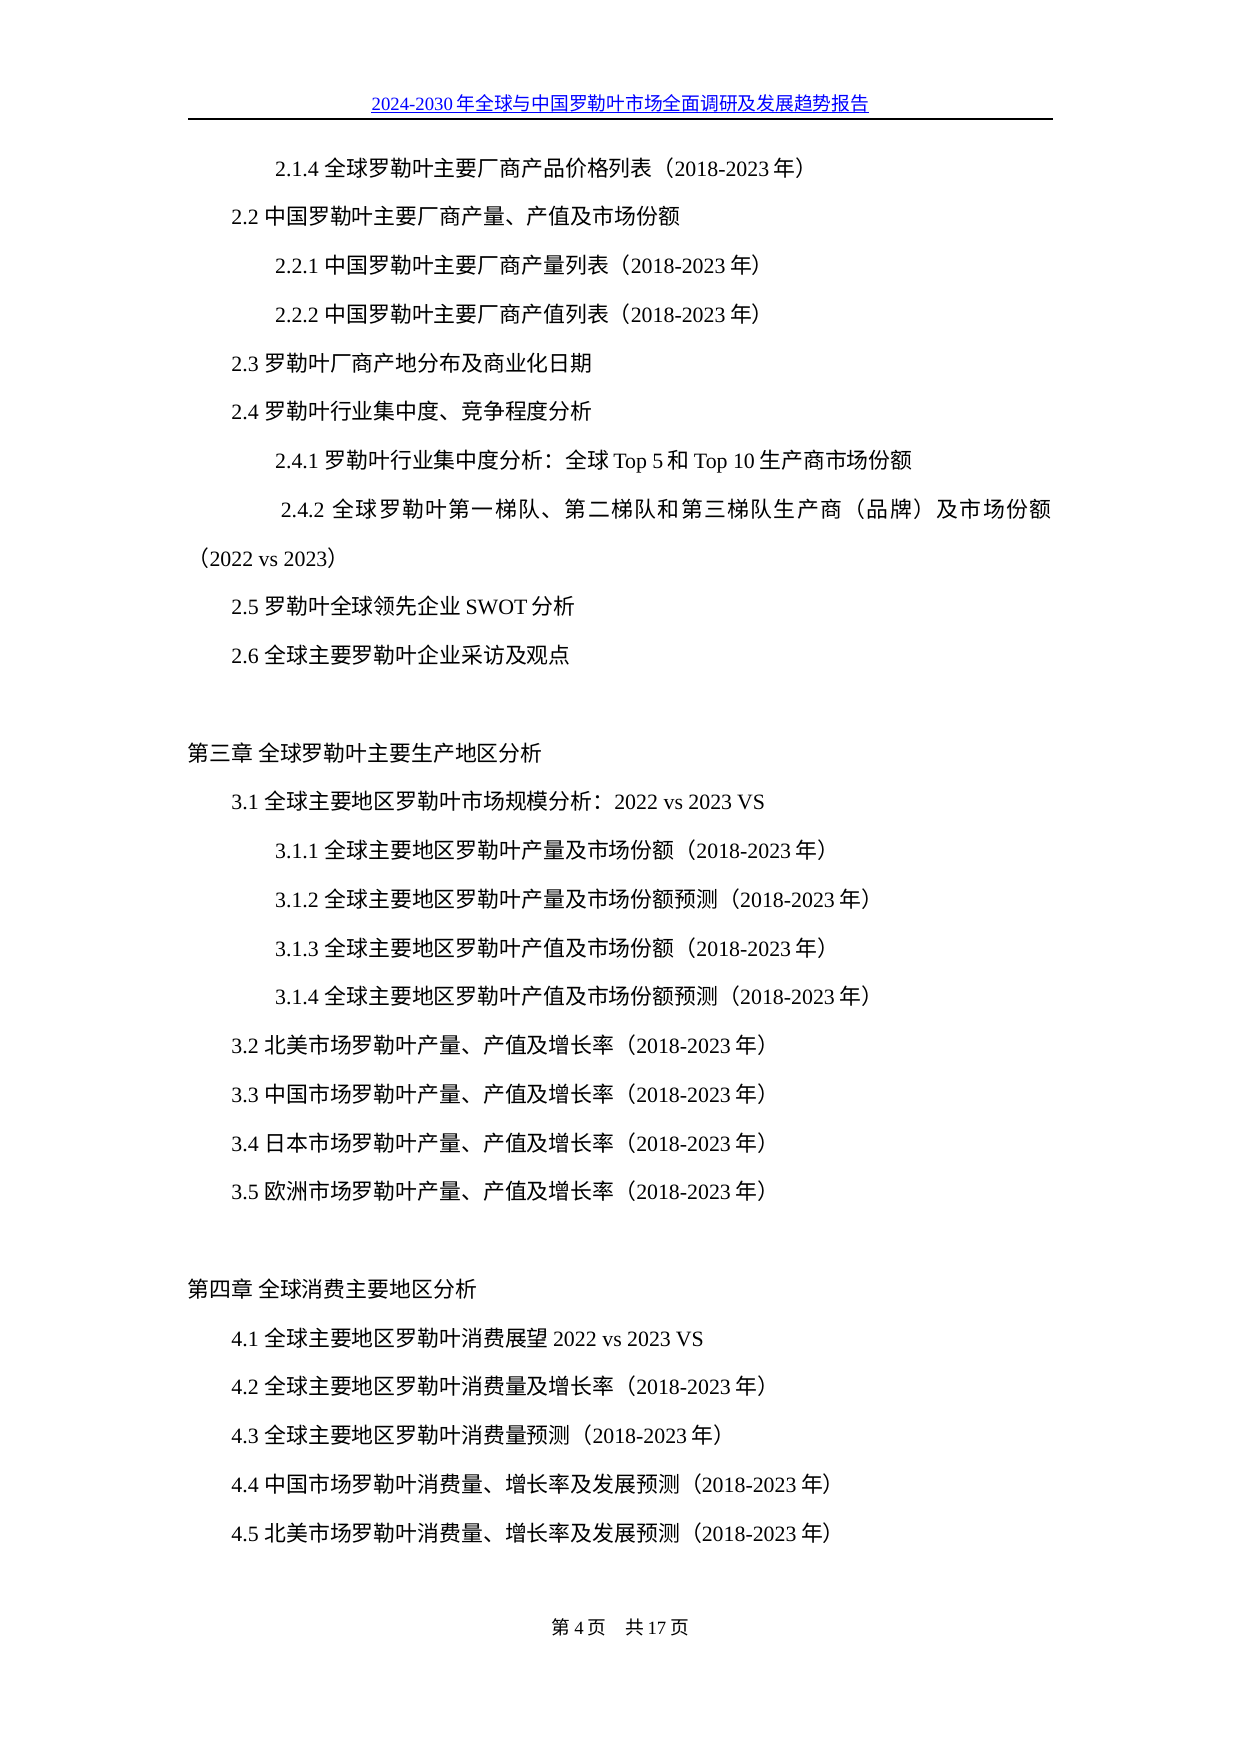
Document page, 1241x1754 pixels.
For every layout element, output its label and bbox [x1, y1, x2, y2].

text [187, 150, 1053, 1548]
